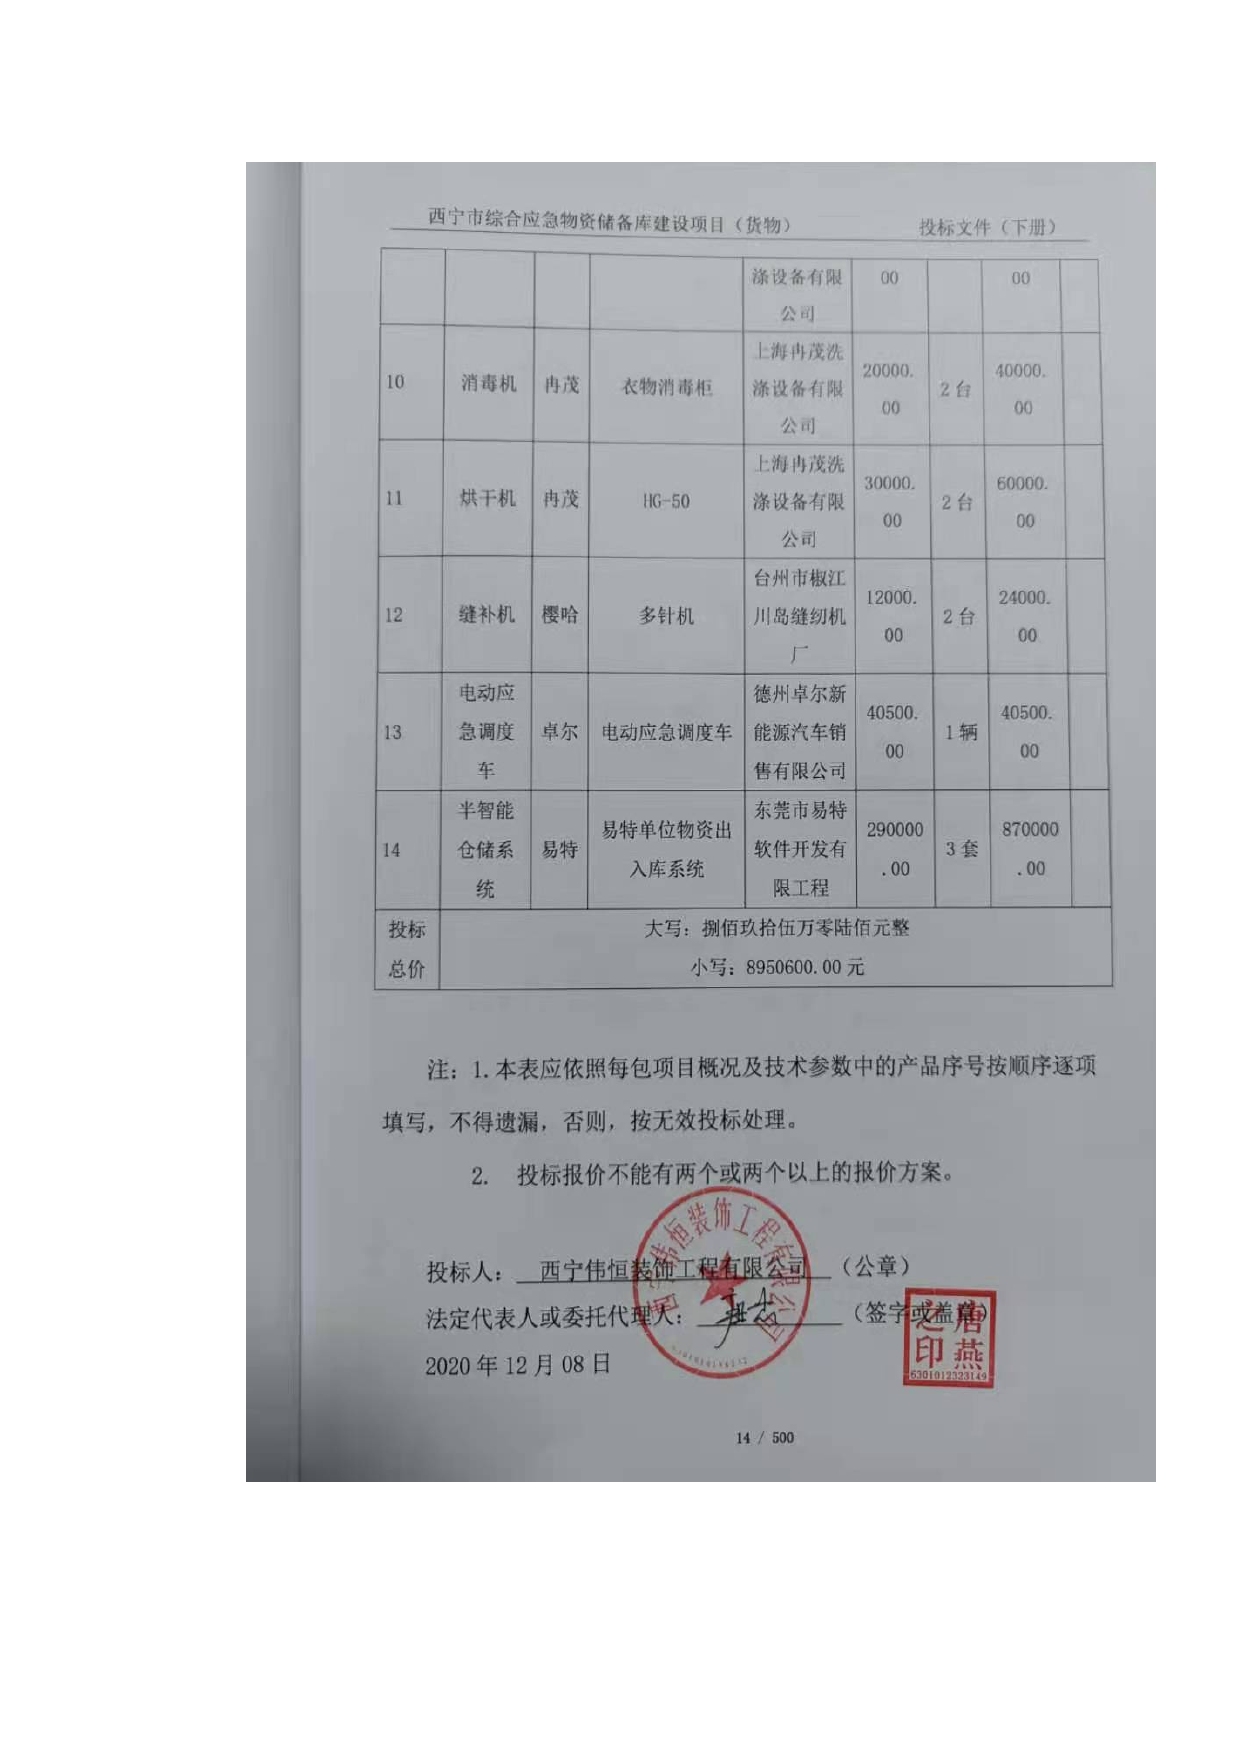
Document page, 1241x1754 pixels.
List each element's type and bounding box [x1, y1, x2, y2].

picture [246, 162, 1156, 1482]
